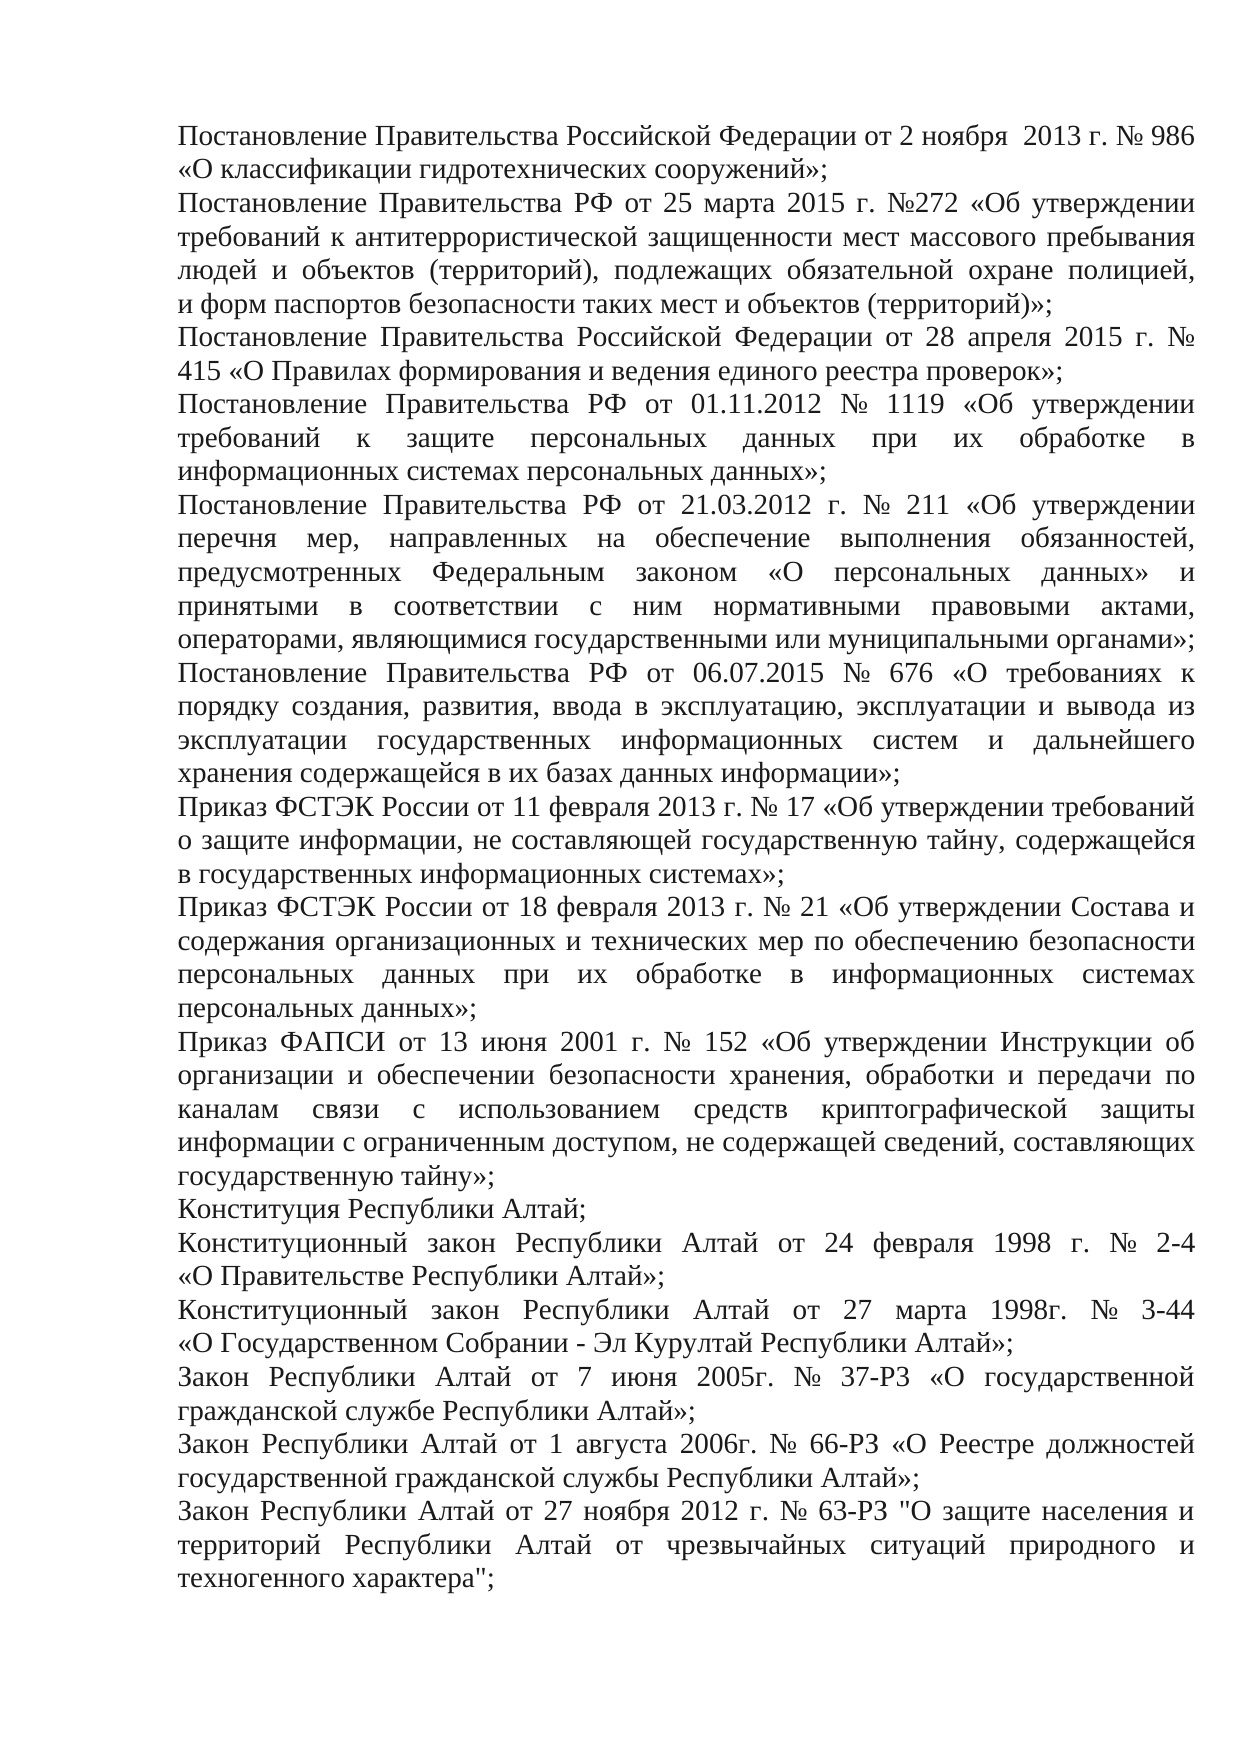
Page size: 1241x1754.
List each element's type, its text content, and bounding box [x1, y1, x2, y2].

text Постановление Правительства РФ от 21.03.2012 г. № 211 «Об утверждении перечня мер, направленных на обеспечение выполнения обязанностей, предусмотренных Федеральным законом «О персональных данных» и принятыми в соответствии с ним нормативными правовыми актами, операторами, являющимися государственными или муниципальными органами»; [177, 487, 1196, 655]
text Конституция Республики Алтай; [177, 1191, 1196, 1225]
text Постановление Правительства Российской Федерации от 28 апреля 2015 г. № 415 «О Правилах формирования и ведения единого реестра проверок»; [177, 319, 1196, 386]
text Постановление Правительства РФ от 06.07.2015 № 676 «О требованиях к порядку создания, развития, ввода в эксплуатацию, эксплуатации и вывода из эксплуатации государственных информационных систем и дальнейшего хранения содержащейся в их базах данных информации»; [177, 655, 1196, 789]
text Постановление Правительства РФ от 25 марта 2015 г. №272 «Об утверждении требований к антитеррористической защищенности мест массового пребывания людей и объектов (территорий), подлежащих обязательной охране полицией, и форм паспортов безопасности таких мест и объектов (территорий)»; [177, 185, 1196, 319]
text Постановление Правительства РФ от 01.11.2012 № 1119 «Об утверждении требований к защите персональных данных при их обработке в информационных системах персональных данных»; [177, 386, 1196, 487]
text Закон Республики Алтай от 27 ноября 2012 г. № 63-РЗ "О защите населения и территорий Республики Алтай от чрезвычайных ситуаций природного и техногенного характера"; [177, 1493, 1196, 1594]
text Приказ ФАПСИ от 13 июня 2001 г. № 152 «Об утверждении Инструкции об организации и обеспечении безопасности хранения, обработки и передачи по каналам связи с использованием средств криптографической защиты информации с ограниченным доступом, не содержащей сведений, составляющих государственную тайну»; [177, 1024, 1196, 1191]
text Приказ ФСТЭК России от 18 февраля 2013 г. № 21 «Об утверждении Состава и содержания организационных и технических мер по обеспечению безопасности персональных данных при их обработке в информационных системах персональных данных»; [177, 889, 1196, 1024]
text Конституционный закон Республики Алтай от 24 февраля 1998 г. № 2-4 «О Правительстве Республики Алтай»; [177, 1225, 1196, 1292]
text Закон Республики Алтай от 7 июня 2005г. № 37-P3 «О государственной гражданской службе Республики Алтай»; [177, 1359, 1196, 1426]
text Конституционный закон Республики Алтай от 27 марта 1998г. № 3-44 «О Государственном Собрании - Эл Курултай Республики Алтай»; [177, 1292, 1196, 1359]
text Закон Республики Алтай от 1 августа 2006г. № 66-РЗ «О Реестре должностей государственной гражданской службы Республики Алтай»; [177, 1426, 1196, 1493]
text Приказ ФСТЭК России от 11 февраля 2013 г. № 17 «Об утверждении требований о защите информации, не составляющей государственную тайну, содержащейся в государственных информационных системах»; [177, 789, 1196, 889]
text Постановление Правительства Российской Федерации от 2 ноября 2013 г. № 986 «О классификации гидротехнических сооружений»; [177, 118, 1196, 185]
